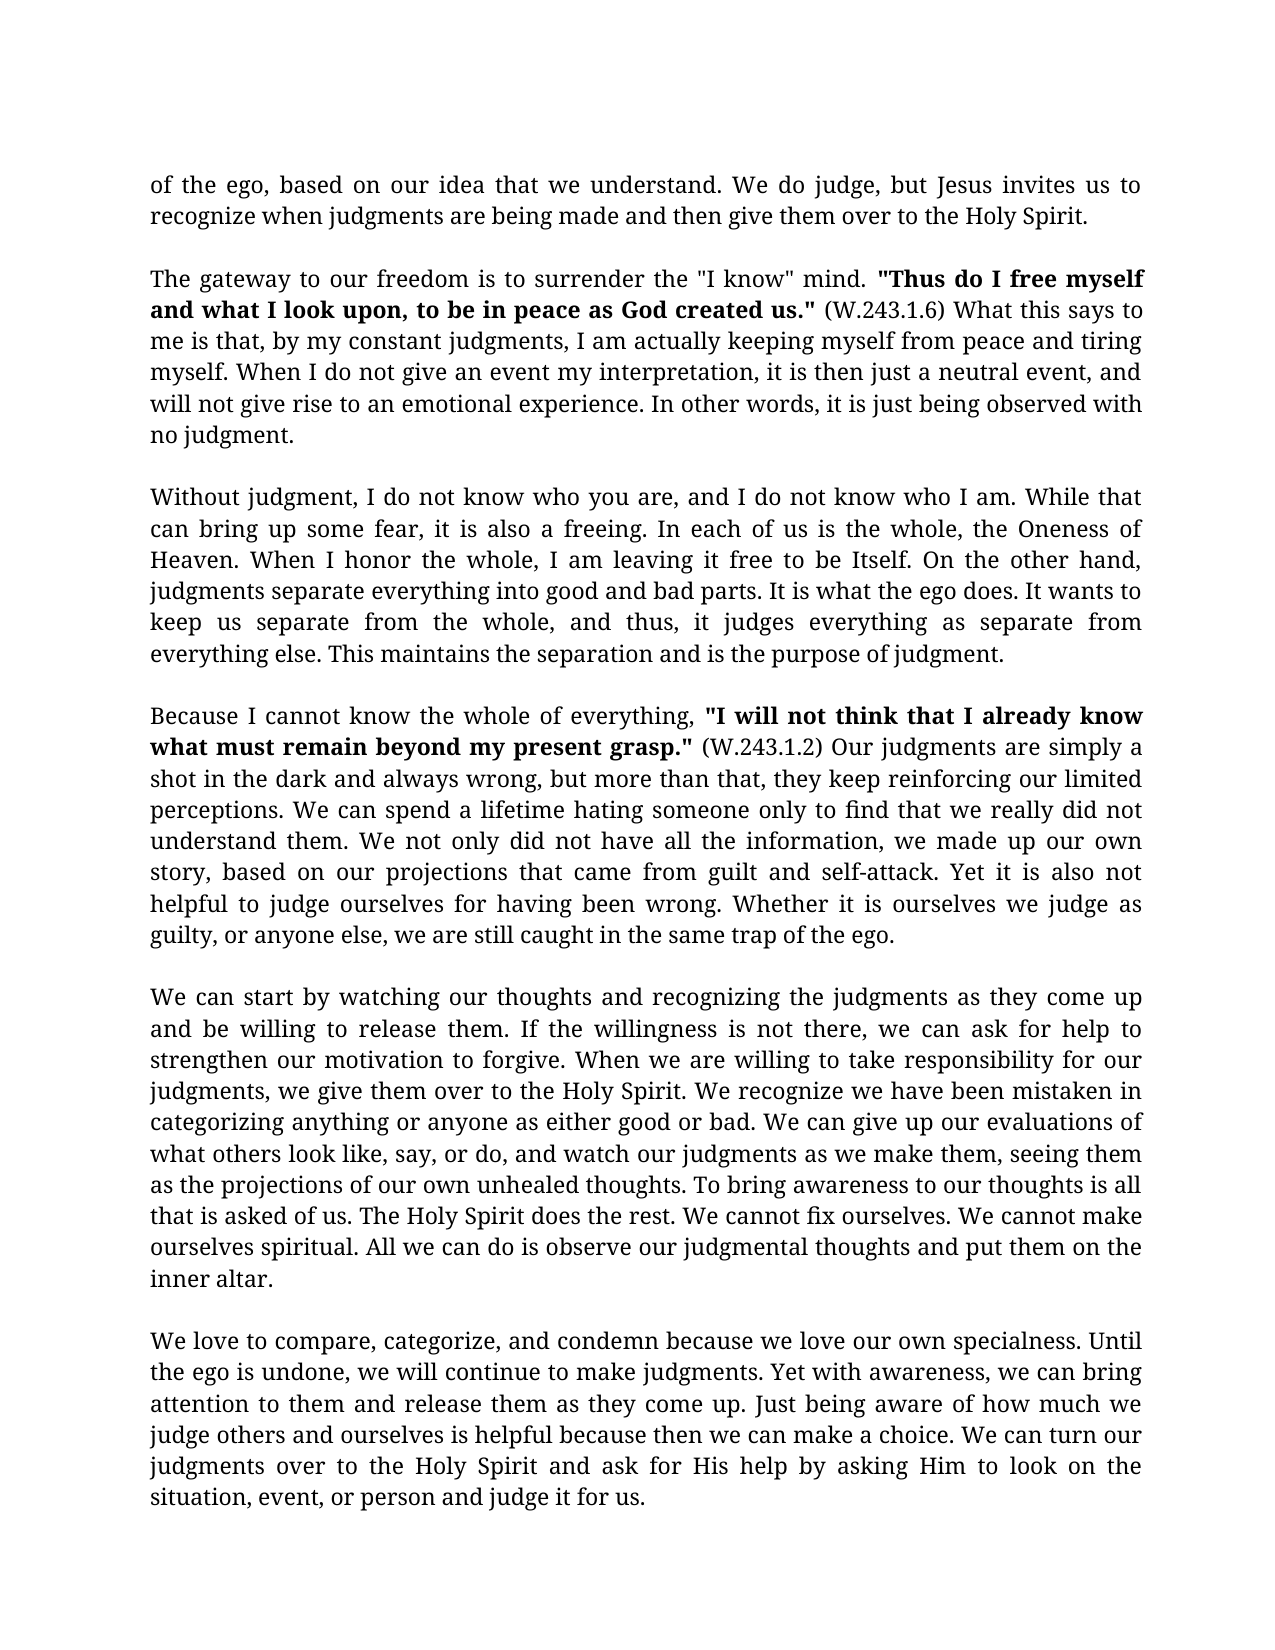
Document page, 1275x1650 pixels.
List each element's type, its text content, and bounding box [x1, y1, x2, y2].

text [150, 169, 1144, 231]
text Because I cannot know the whole of everything, "I will not think that I already know what must remain beyond my present grasp." (W.243.1.2) Our judgments are simply a shot in the dark and always wrong, but more than that, they keep reinforcing our limited perceptions. We can spend a lifetime hating someone only to find that we really did not understand them. We not only did not have all the information, we made up our own story, based on our projections that came from guilt and self-attack. Yet it is also not helpful to judge ourselves for having been wrong. Whether it is ourselves we judge as guilty, or anyone else, we are still caught in the same trap of the ego. [150, 700, 1144, 950]
text Without judgment, I do not know who you are, and I do not know who I am. While that can bring up some fear, it is also a freeing. In each of us is the whole, the Oneness of Heaven. When I honor the whole, I am leaving it free to be Itself. On the other hand, judgments separate everything into good and bad parts. It is what the ego does. It wants to keep us separate from the whole, and thus, it judges everything as separate from everything else. This maintains the separation and is the purpose of judgment. [150, 481, 1144, 669]
text We can start by watching our thoughts and recognizing the judgments as they come up and be willing to release them. If the willingness is not there, we can ask for help to strengthen our motivation to forgive. When we are willing to take responsibility for our judgments, we give them over to the Holy Spirit. We recognize we have been mistaken in categorizing anything or anyone as either good or bad. We can give up our evaluations of what others look like, say, or do, and watch our judgments as we make them, seeing them as the projections of our own unhealed thoughts. To bring awareness to our thoughts is all that is asked of us. The Holy Spirit does the rest. We cannot fix ourselves. We cannot make ourselves spiritual. All we can do is observe our judgmental thoughts and put them on the inner altar. [150, 981, 1144, 1294]
text We love to compare, categorize, and condemn because we love our own specialness. Until the ego is undone, we will continue to make judgments. Yet with awareness, we can bring attention to them and release them as they come up. Just being aware of how much we judge others and ourselves is helpful because then we can make a choice. We can turn our judgments over to the Holy Spirit and ask for His help by asking Him to look on the situation, event, or person and judge it for us. [150, 1325, 1144, 1512]
text The gateway to our freedom is to surrender the "I know" mind. "Thus do I free myself and what I look upon, to be in peace as God created us." (W.243.1.6) What this says to me is that, by my constant judgments, I am actually keeping myself from peace and tiring myself. When I do not give an event my interpretation, it is then just a neutral event, and will not give rise to an emotional experience. In other words, it is just being observed with no judgment. [150, 262, 1144, 450]
